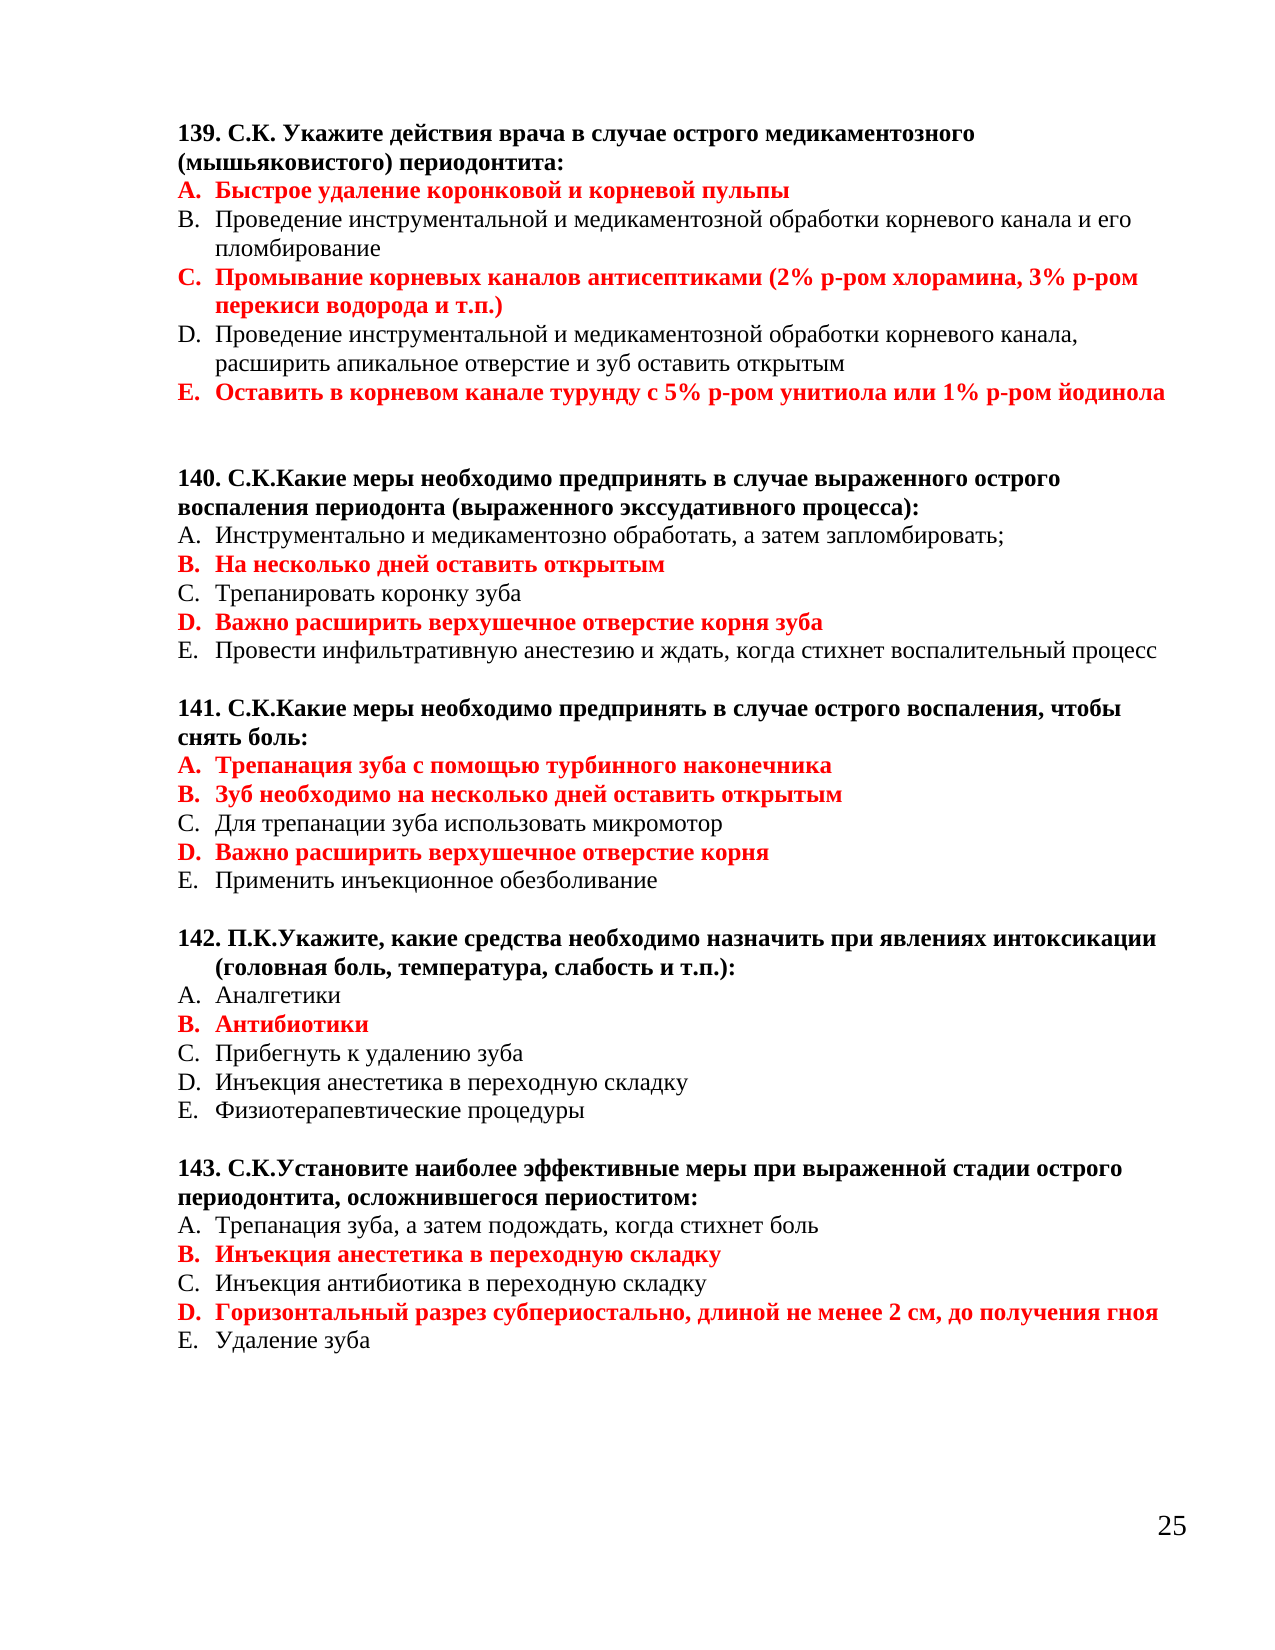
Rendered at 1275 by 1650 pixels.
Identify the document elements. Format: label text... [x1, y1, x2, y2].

subtitle Проведение инструментальной и медикаментозной обработки корневого канала и его пломбирование [177, 204, 1197, 262]
subtitle Инъекция антибиотика в переходную складку [177, 1268, 1197, 1297]
subtitle Инструментально и медикаментозно обработать, а затем запломбировать; [177, 521, 1197, 549]
subtitle Аналгетики [177, 981, 1197, 1009]
subtitle Промывание корневых каналов антисептиками (2% р-ром хлорамина, 3% р-ром перекиси водорода и т.п.) [177, 262, 1197, 319]
subtitle Провести инфильтративную анестезию и ждать, когда стихнет воспалительный процесс [177, 636, 1197, 664]
subtitle Антибиотики [177, 1009, 1197, 1038]
subtitle Проведение инструментальной и медикаментозной обработки корневого канала, расширить апикальное отверстие и зуб оставить открытым [177, 319, 1197, 377]
subtitle Зуб необходимо на несколько дней оставить открытым [177, 779, 1197, 808]
subtitle Трепанировать коронку зуба [177, 578, 1197, 607]
subtitle Важно расширить верхушечное отверстие корня зуба [177, 607, 1197, 636]
subtitle Для трепанации зуба использовать микромотор [177, 808, 1197, 837]
subtitle Оставить в корневом канале турунду с 5% р-ром унитиола или 1% р-ром йодинола [177, 377, 1197, 406]
subtitle 143. С.К.Установите наиболее эффективные меры при выраженной стадии острого периодонтита, осложнившегося периоститом: [177, 1153, 1186, 1211]
subtitle Физиотерапевтические процедуры [177, 1096, 1197, 1124]
subtitle Важно расширить верхушечное отверстие корня [177, 837, 1197, 866]
subtitle 139. С.К. Укажите действия врача в случае острого медикаментозного (мышьяковистого) периодонтита: [177, 118, 1186, 176]
subtitle Прибегнуть к удалению зуба [177, 1038, 1197, 1067]
subtitle 140. С.К.Какие меры необходимо предпринять в случае выраженного острого воспаления периодонта (выраженного экссудативного процесса): [177, 463, 1186, 521]
subtitle 142. П.К.Укажите, какие средства необходимо назначить при явлениях интоксикации (головная боль, температура, слабость и т.п.): [177, 923, 1186, 981]
subtitle 141. С.К.Какие меры необходимо предпринять в случае острого воспаления, чтобы снять боль: [177, 693, 1186, 751]
subtitle Инъекция анестетика в переходную складку [177, 1239, 1197, 1268]
subtitle Инъекция анестетика в переходную складку [177, 1067, 1197, 1096]
subtitle Трепанация зуба с помощью турбинного наконечника [177, 751, 1197, 779]
subtitle Трепанация зуба, а затем подождать, когда стихнет боль [177, 1211, 1197, 1239]
subtitle На несколько дней оставить открытым [177, 549, 1197, 578]
subtitle Применить инъекционное обезболивание [177, 866, 1197, 894]
subtitle Горизонтальный разрез субпериостально, длиной не менее 2 см, до получения гноя [177, 1297, 1197, 1326]
subtitle Удаление зуба [177, 1326, 1197, 1354]
subtitle Быстрое удаление коронковой и корневой пульпы [177, 176, 1197, 204]
